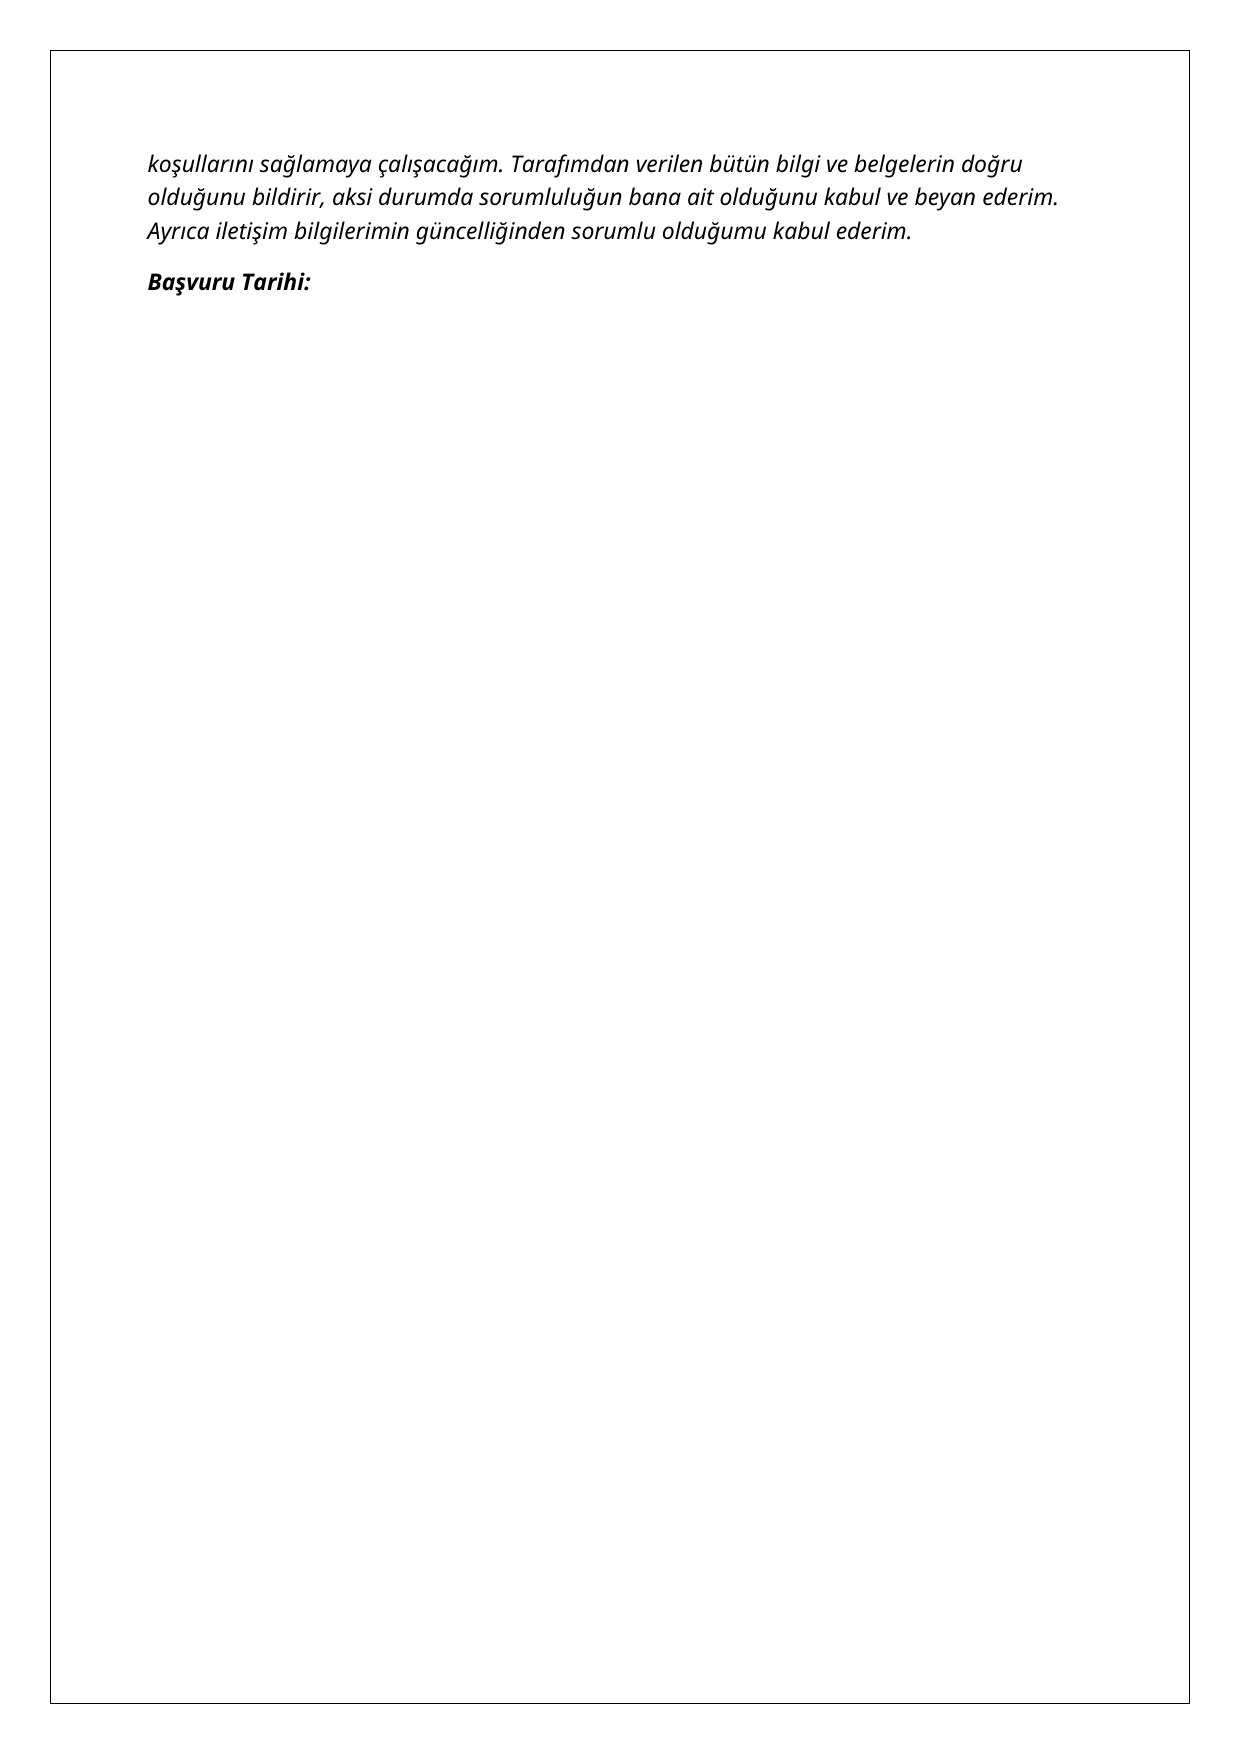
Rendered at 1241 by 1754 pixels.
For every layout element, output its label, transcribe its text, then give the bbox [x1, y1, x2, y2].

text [147, 147, 1093, 246]
text Başvuru Tarihi: [147, 265, 1093, 297]
